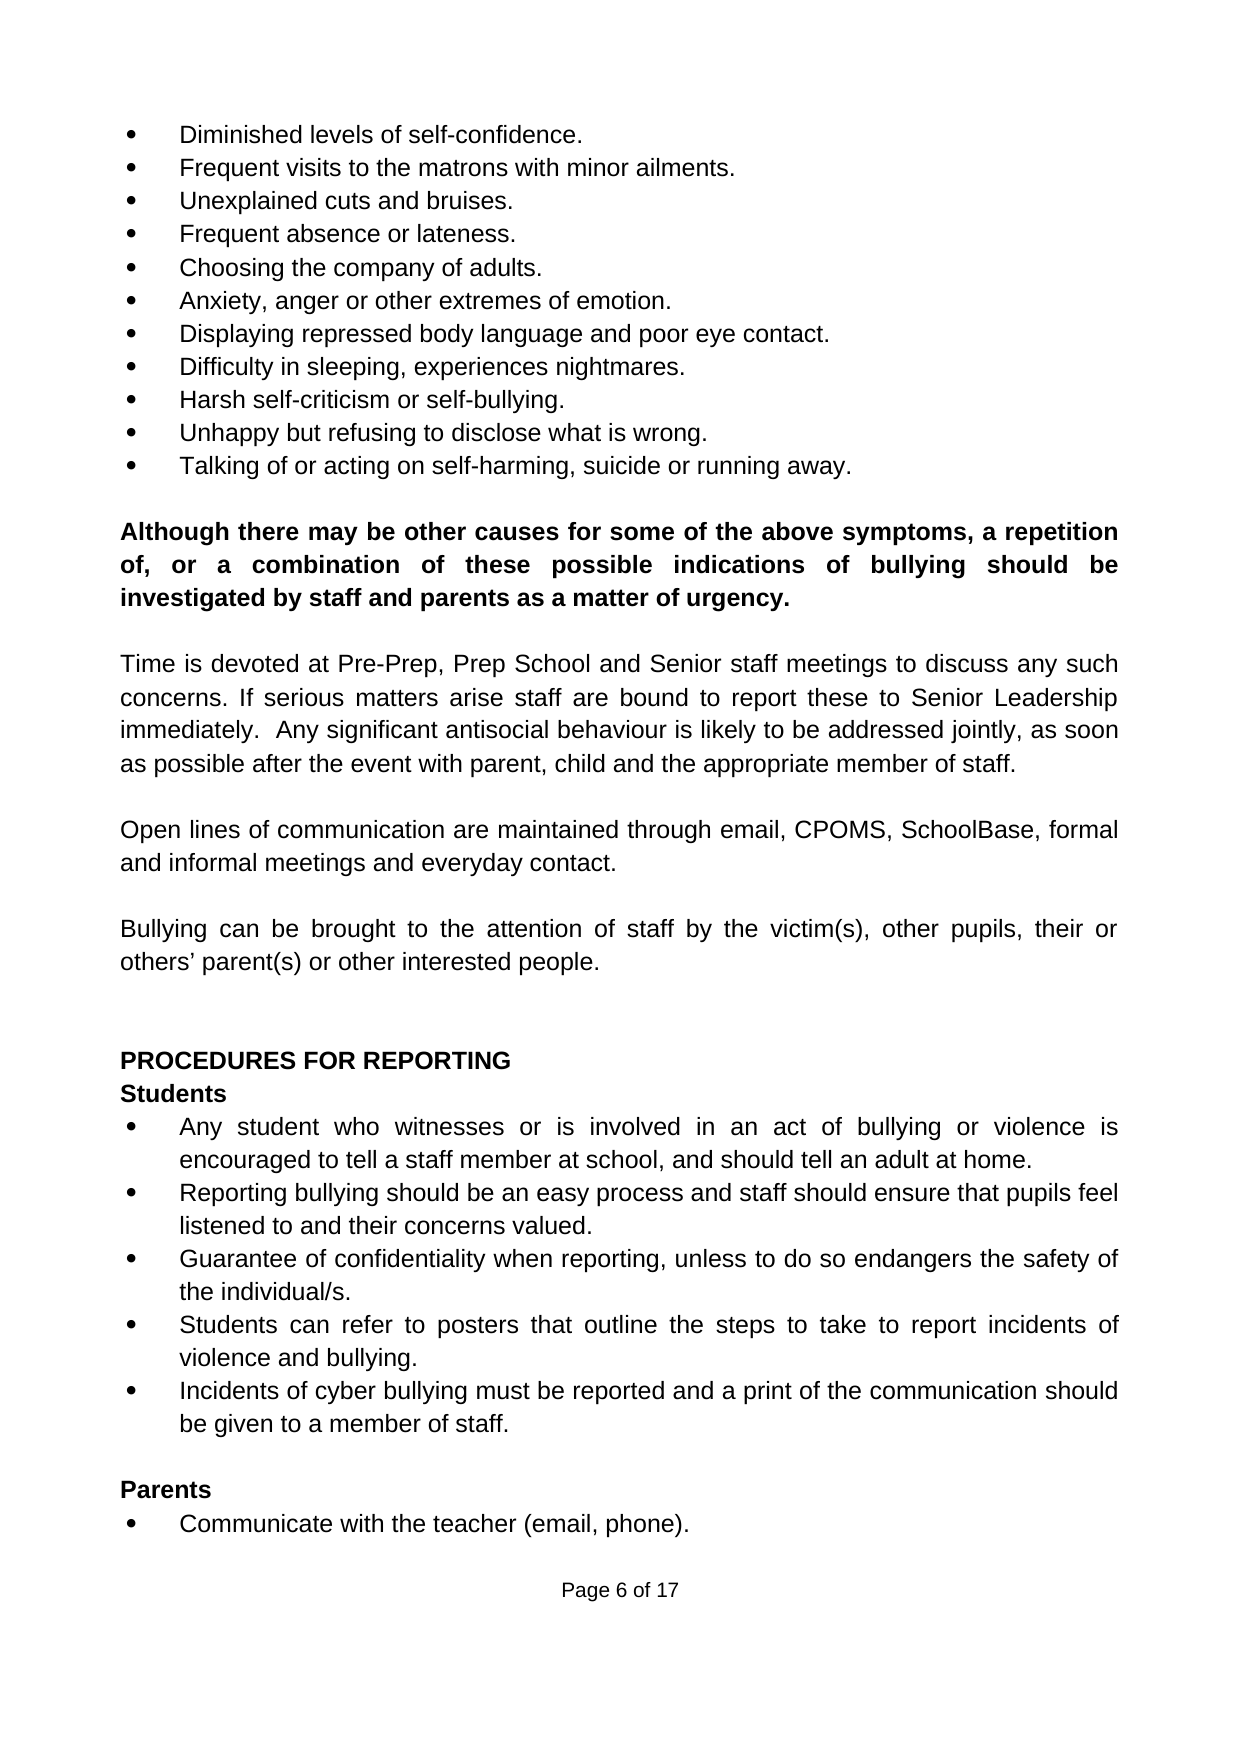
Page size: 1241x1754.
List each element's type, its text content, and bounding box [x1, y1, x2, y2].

list Unhappy but refusing to disclose what is wrong. [127, 418, 1120, 447]
text Parents [120, 1476, 1120, 1504]
list Unexplained cuts and bruises. [127, 186, 1120, 215]
list Reporting bullying should be an easy process and staff should ensure that pupils feel listened to and their concerns valued. [127, 1178, 1120, 1240]
text Open lines of communication are maintained through email, CPOMS, SchoolBase, formal and informal meetings and everyday contact. [120, 814, 1120, 876]
list Difficulty in sleeping, experiences nightmares. [127, 352, 1120, 381]
list Communicate with the teacher (email, phone). [127, 1508, 1120, 1537]
text Students [120, 1079, 1120, 1107]
list Talking of or acting on self-harming, suicide or running away. [127, 451, 1120, 480]
list Choosing the company of adults. [127, 252, 1120, 281]
text Time is devoted at Pre-Prep, Prep School and Senior staff meetings to discuss any such concerns. If serious matters arise staff are bound to report these to Senior Leadership immediately. Any significant antisocial behaviour is likely to be addressed jointly, as soon as possible after the event with parent, child and the appropriate member of staff. [120, 649, 1120, 777]
list Incidents of cyber bullying must be reported and a print of the communication should be given to a member of staff. [127, 1376, 1120, 1438]
text PROCEDURES FOR REPORTING [120, 1046, 1120, 1074]
list Displaying repressed body language and poor eye contact. [127, 319, 1120, 348]
text Although there may be other causes for some of the above symptoms, a repetition of, or a combination of these possible indications of bullying should be investigated by staff and parents as a matter of urgency. [120, 517, 1120, 612]
list Any student who witnesses or is involved in an act of bullying or violence is encouraged to tell a staff member at school, and should tell an adult at home. [127, 1112, 1120, 1174]
text Bullying can be brought to the attention of staff by the victim(s), other pupils, their or others’ parent(s) or other interested people. [120, 914, 1120, 975]
list Frequent visits to the matrons with minor ailments. [127, 153, 1120, 182]
list Guarantee of confidentiality when reporting, unless to do so endangers the safety of the individual/s. [127, 1244, 1120, 1306]
list Anxiety, anger or other extremes of emotion. [127, 286, 1120, 314]
list Harsh self-criticism or self-bullying. [127, 385, 1120, 414]
list Diminished levels of self-confidence. [127, 120, 1120, 149]
list Frequent absence or lateness. [127, 219, 1120, 248]
list Students can refer to posters that outline the steps to take to report incidents of violence and bullying. [127, 1310, 1120, 1372]
